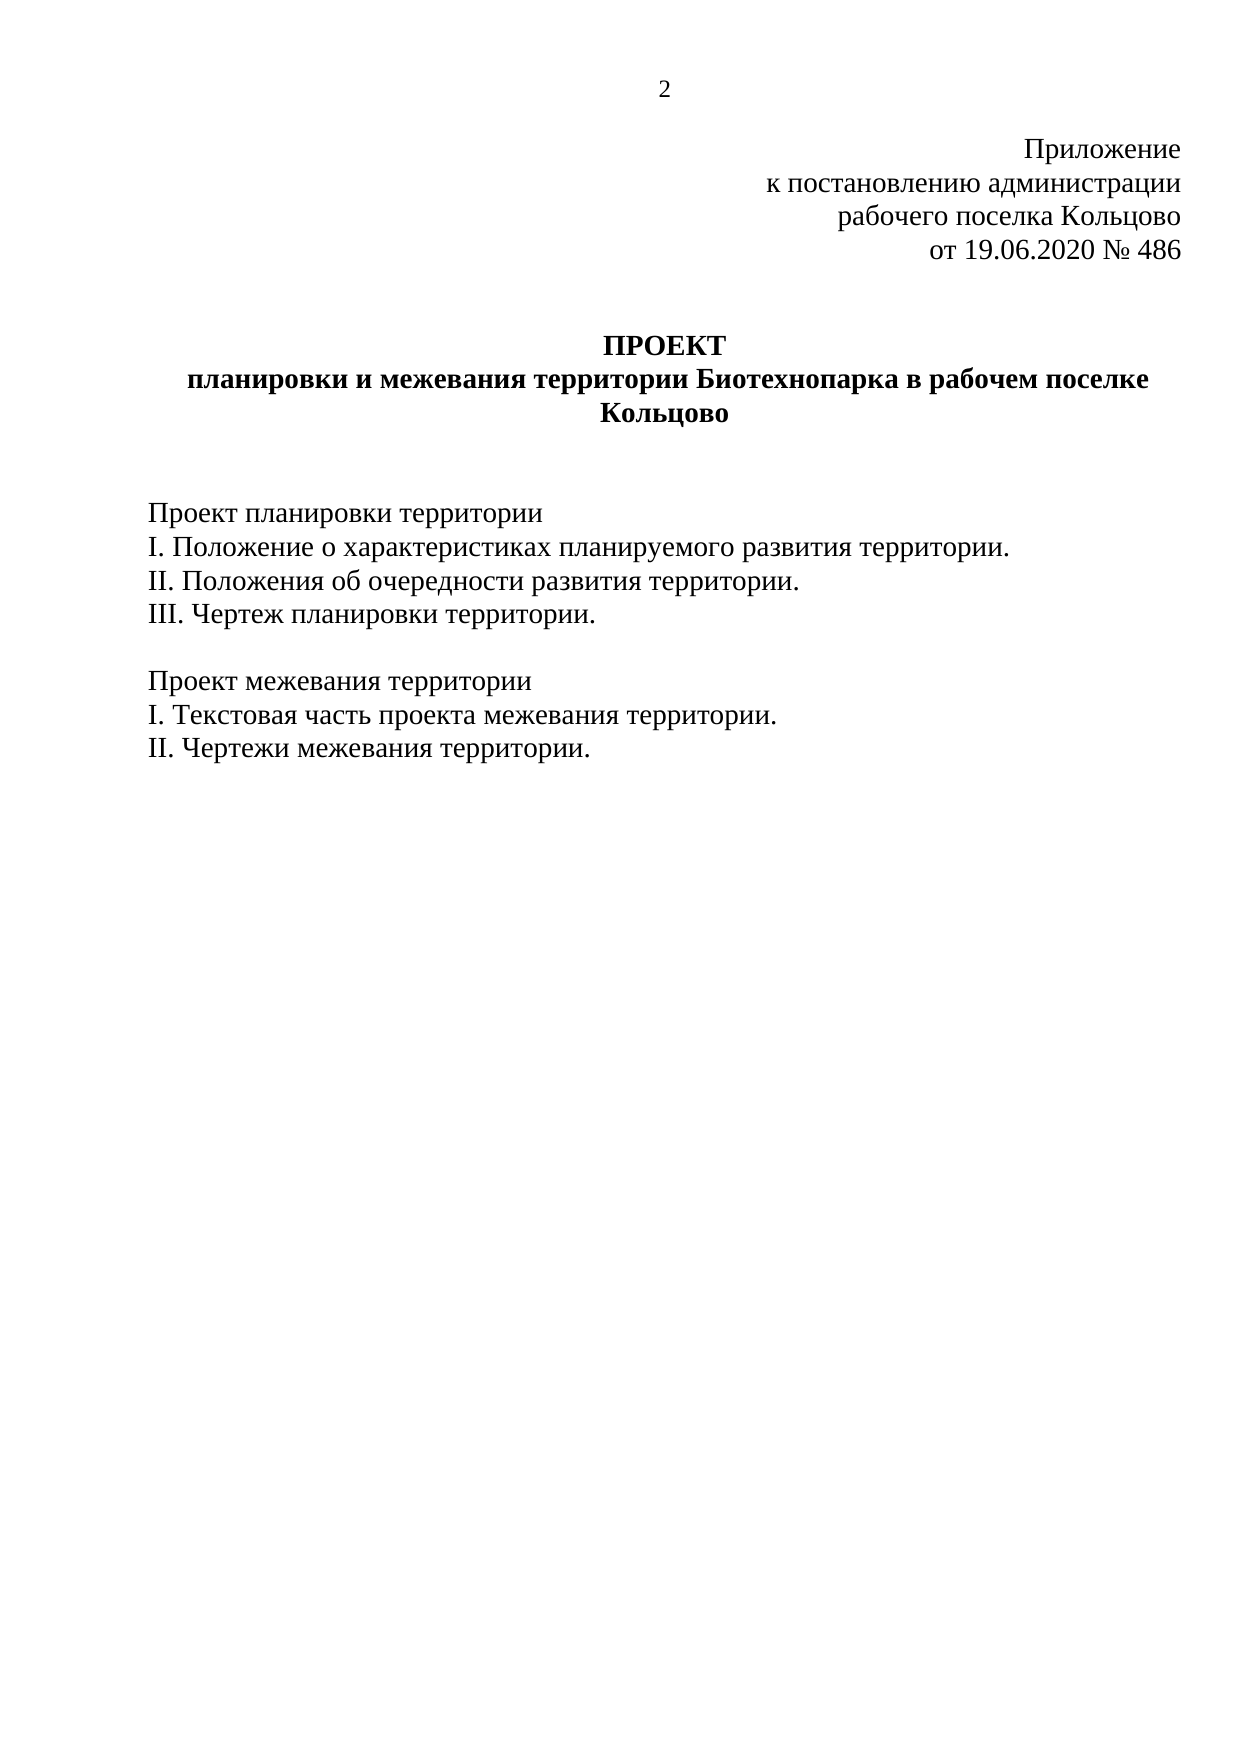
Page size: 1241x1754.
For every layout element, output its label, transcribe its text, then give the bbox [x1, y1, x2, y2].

text от 19.06.2020 № 486 [673, 232, 1181, 266]
text Проект межевания территории [148, 663, 1181, 697]
text I. Текстовая часть проекта межевания территории. [148, 697, 1181, 730]
text ПРОЕКТ [148, 328, 1181, 361]
text I. Положение о характеристиках планируемого развития территории. [148, 529, 1181, 563]
text Приложение [148, 131, 1181, 165]
text III. Чертеж планировки территории. [148, 596, 1181, 630]
text II. Положения об очередности развития территории. [148, 563, 1181, 596]
text рабочего поселка Кольцово [673, 198, 1181, 232]
text планировки и межевания территории Биотехнопарка в рабочем поселке Кольцово [148, 361, 1181, 428]
text к постановлению администрации [673, 165, 1181, 198]
text II. Чертежи межевания территории. [148, 730, 1181, 764]
text Проект планировки территории [148, 496, 1181, 529]
